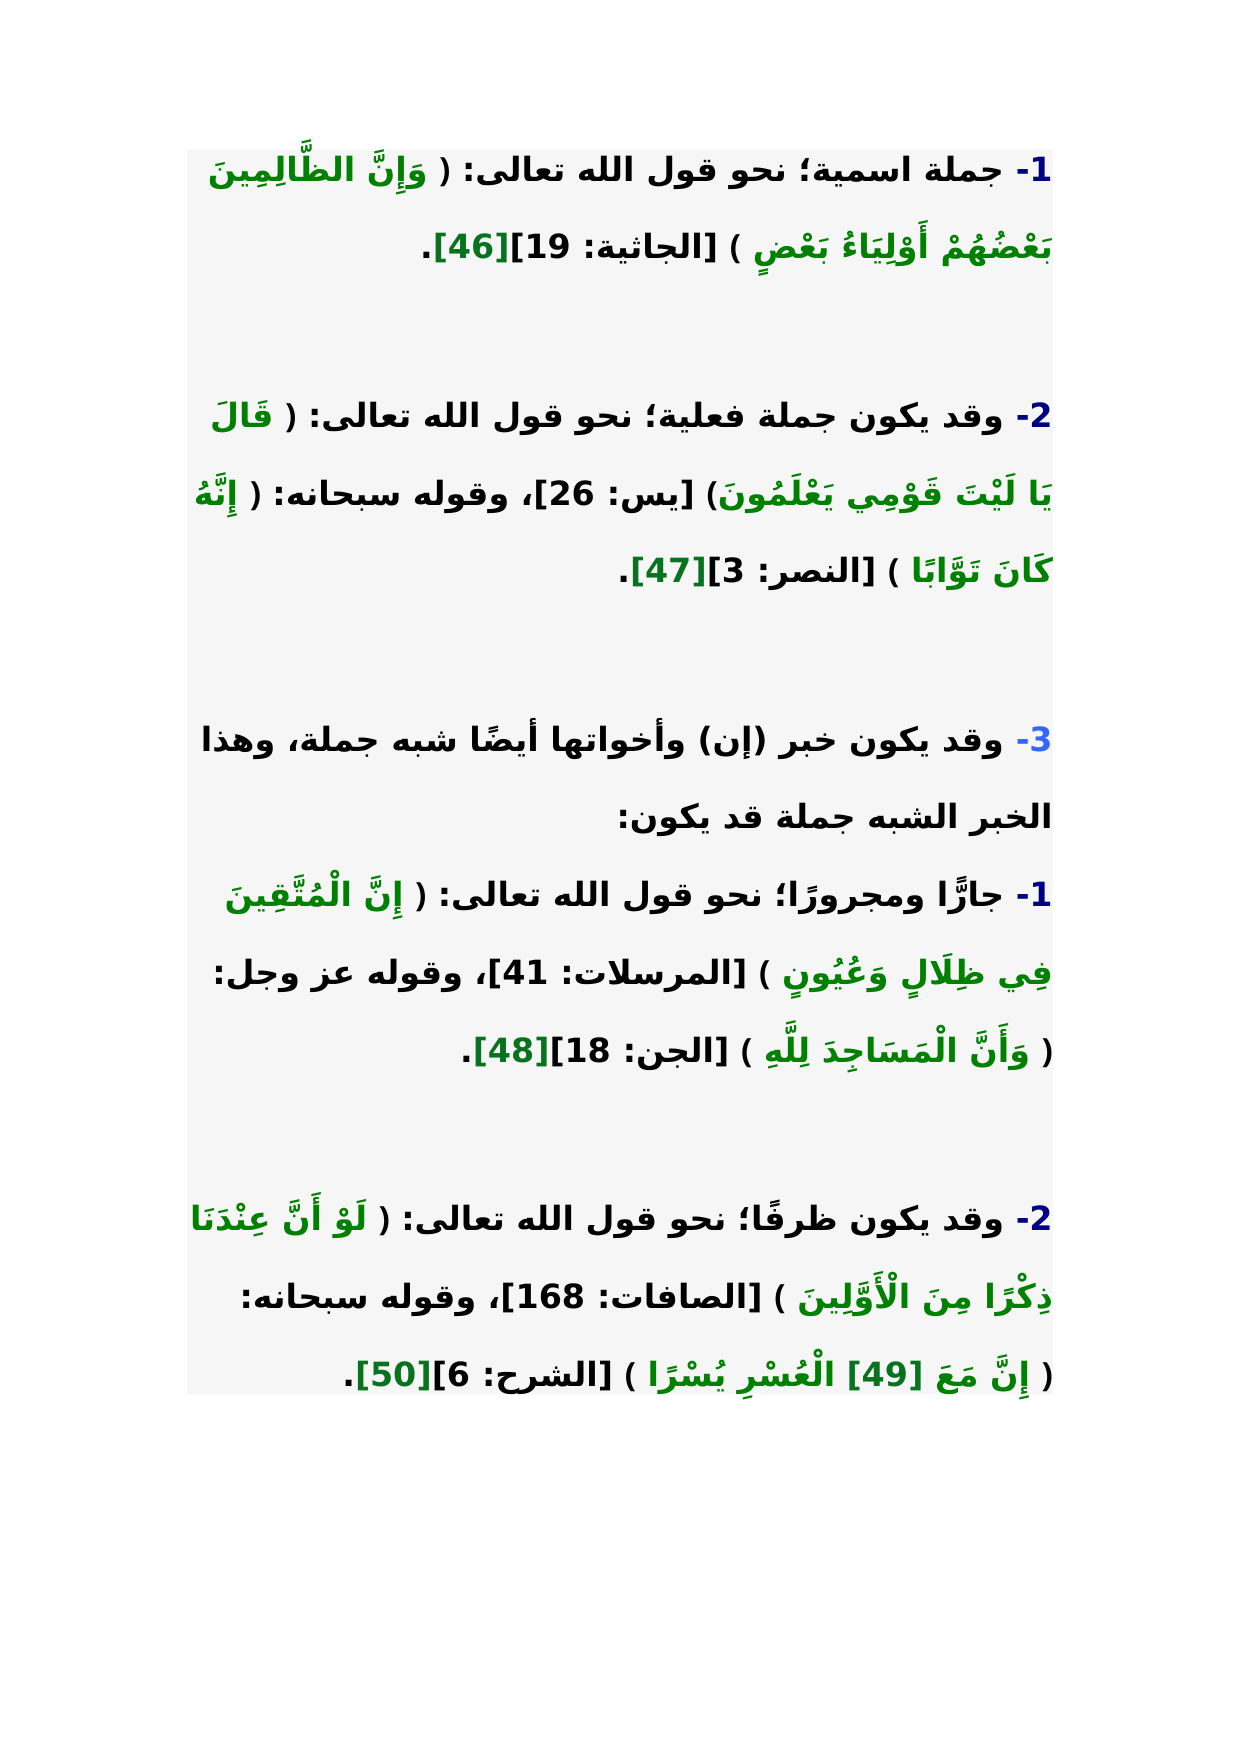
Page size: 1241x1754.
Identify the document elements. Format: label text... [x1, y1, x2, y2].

text 2- وقد يكون جملة فعلية؛ نحو قول الله تعالى: ﴿ قَالَ يَا لَيْتَ قَوْمِي يَعْلَمُونَ﴾ [يس: 26]، وقوله سبحانه: ﴿ إِنَّهُ كَانَ تَوَّابًا ﴾ [النصر: 3][47]. [187, 396, 1053, 591]
text 1- جارًّا ومجرورًا؛ نحو قول الله تعالى: ﴿ إِنَّ الْمُتَّقِينَ فِي ظِلَالٍ وَعُيُونٍ ﴾ [المرسلات: 41]، وقوله عز وجل: ﴿ وَأَنَّ الْمَسَاجِدَ لِلَّهِ ﴾ [الجن: 18][48]. [187, 876, 1053, 1070]
text 3- وقد يكون خبر (إن) وأخواتها أيضًا شبه جملة، وهذا الخبر الشبه جملة قد يكون: [187, 720, 1053, 837]
text 1- جملة اسمية؛ نحو قول الله تعالى: ﴿ وَإِنَّ الظَّالِمِينَ بَعْضُهُمْ أَوْلِيَاءُ بَعْضٍ ﴾ [الجاثية: 19][46]. [187, 150, 1053, 267]
text 2- وقد يكون ظرفًا؛ نحو قول الله تعالى: ﴿ لَوْ أَنَّ عِنْدَنَا ذِكْرًا مِنَ الْأَوَّلِينَ ﴾ [الصافات: 168]، وقوله سبحانه: ﴿ إِنَّ مَعَ [49] الْعُسْرِ يُسْرًا ﴾ [الشرح: 6][50]. [187, 1199, 1053, 1394]
